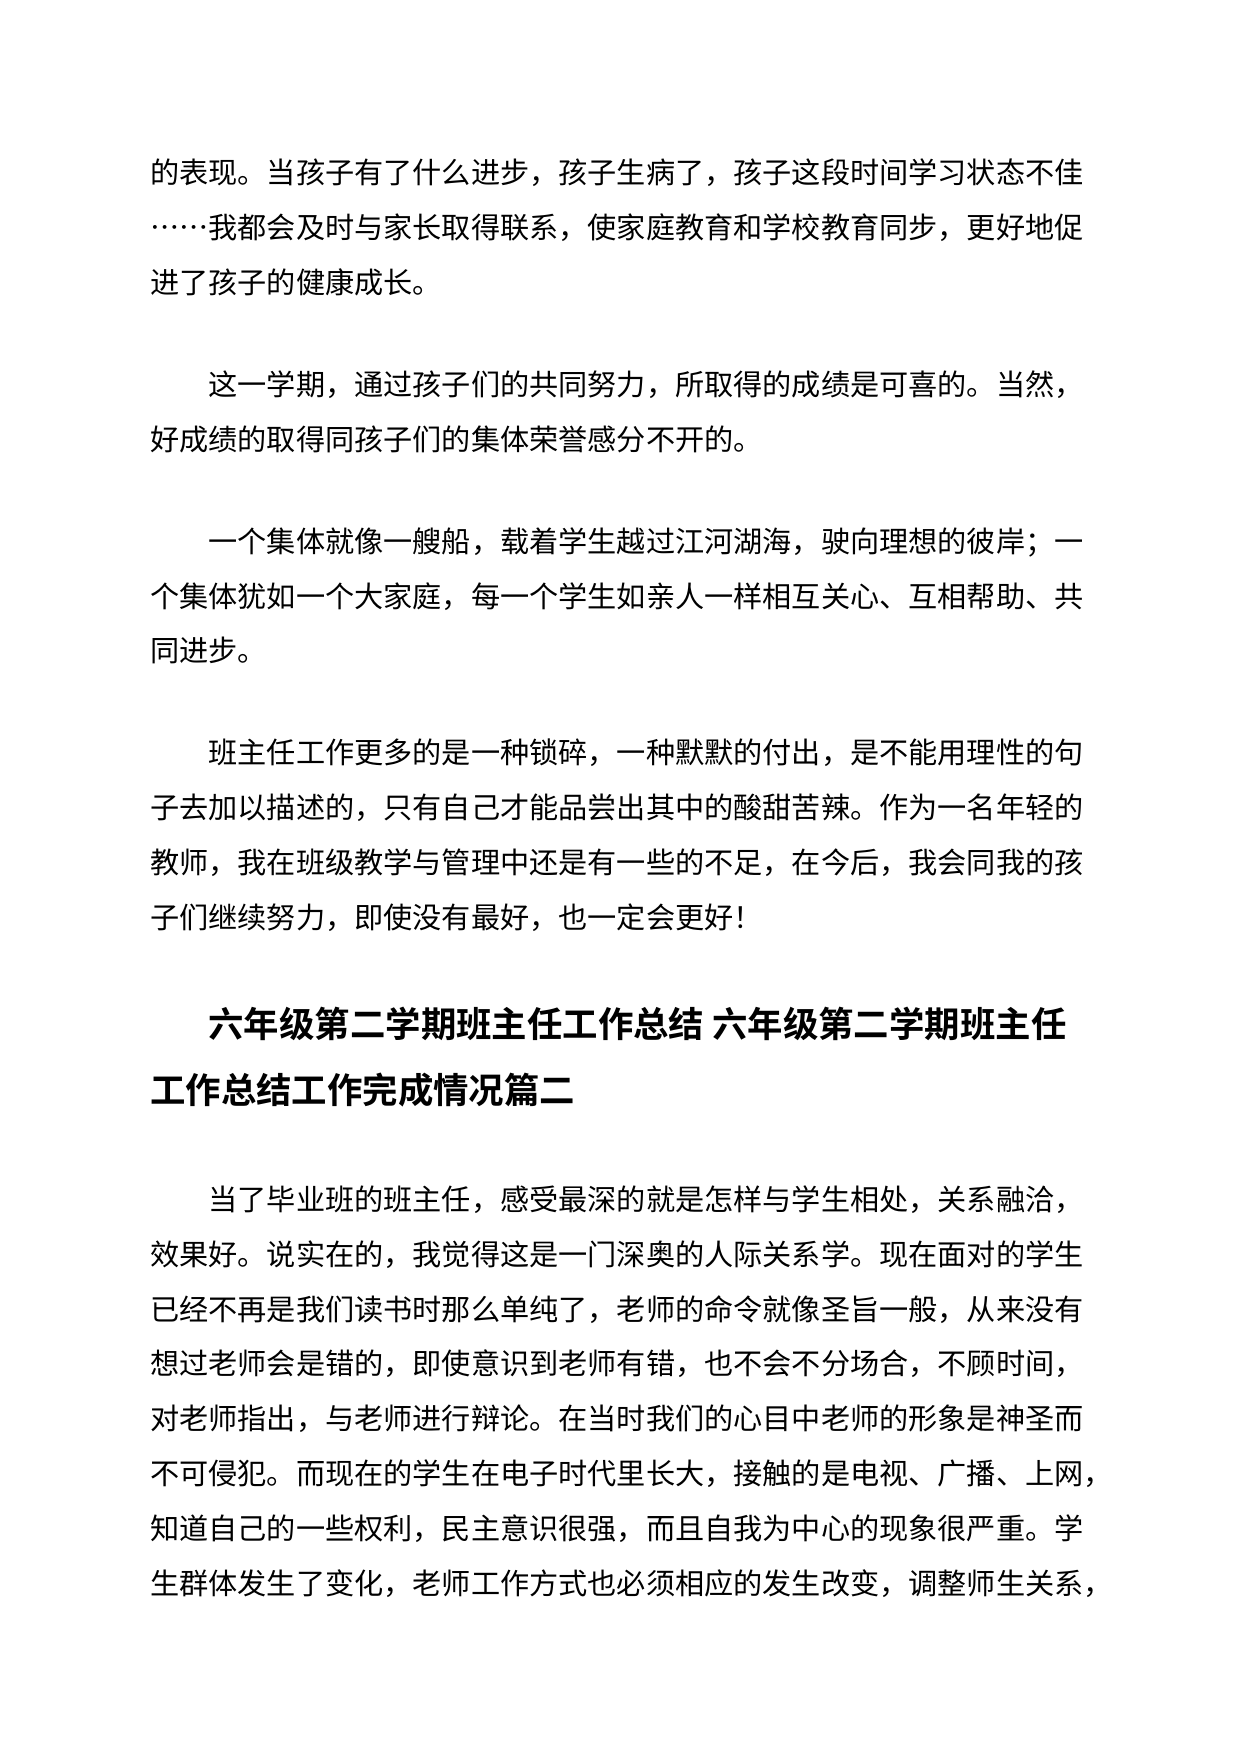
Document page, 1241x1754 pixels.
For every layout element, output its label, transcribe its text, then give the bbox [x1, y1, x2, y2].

text 六年级第二学期班主任工作总结 六年级第二学期班主任工作总结工作完成情况篇二 [150, 996, 1090, 1114]
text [150, 150, 1090, 302]
text 这一学期，通过孩子们的共同努力，所取得的成绩是可喜的。当然，好成绩的取得同孩子们的集体荣誉感分不开的。 [150, 362, 1090, 459]
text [150, 1176, 1090, 1603]
text 班主任工作更多的是一种锁碎，一种默默的付出，是不能用理性的句子去加以描述的，只有自己才能品尝出其中的酸甜苦辣。作为一名年轻的教师，我在班级教学与管理中还是有一些的不足，在今后，我会同我的孩子们继续努力，即使没有最好，也一定会更好！ [150, 730, 1090, 937]
text 一个集体就像一艘船，载着学生越过江河湖海，驶向理想的彼岸；一个集体犹如一个大家庭，每一个学生如亲人一样相互关心、互相帮助、共同进步。 [150, 518, 1090, 670]
